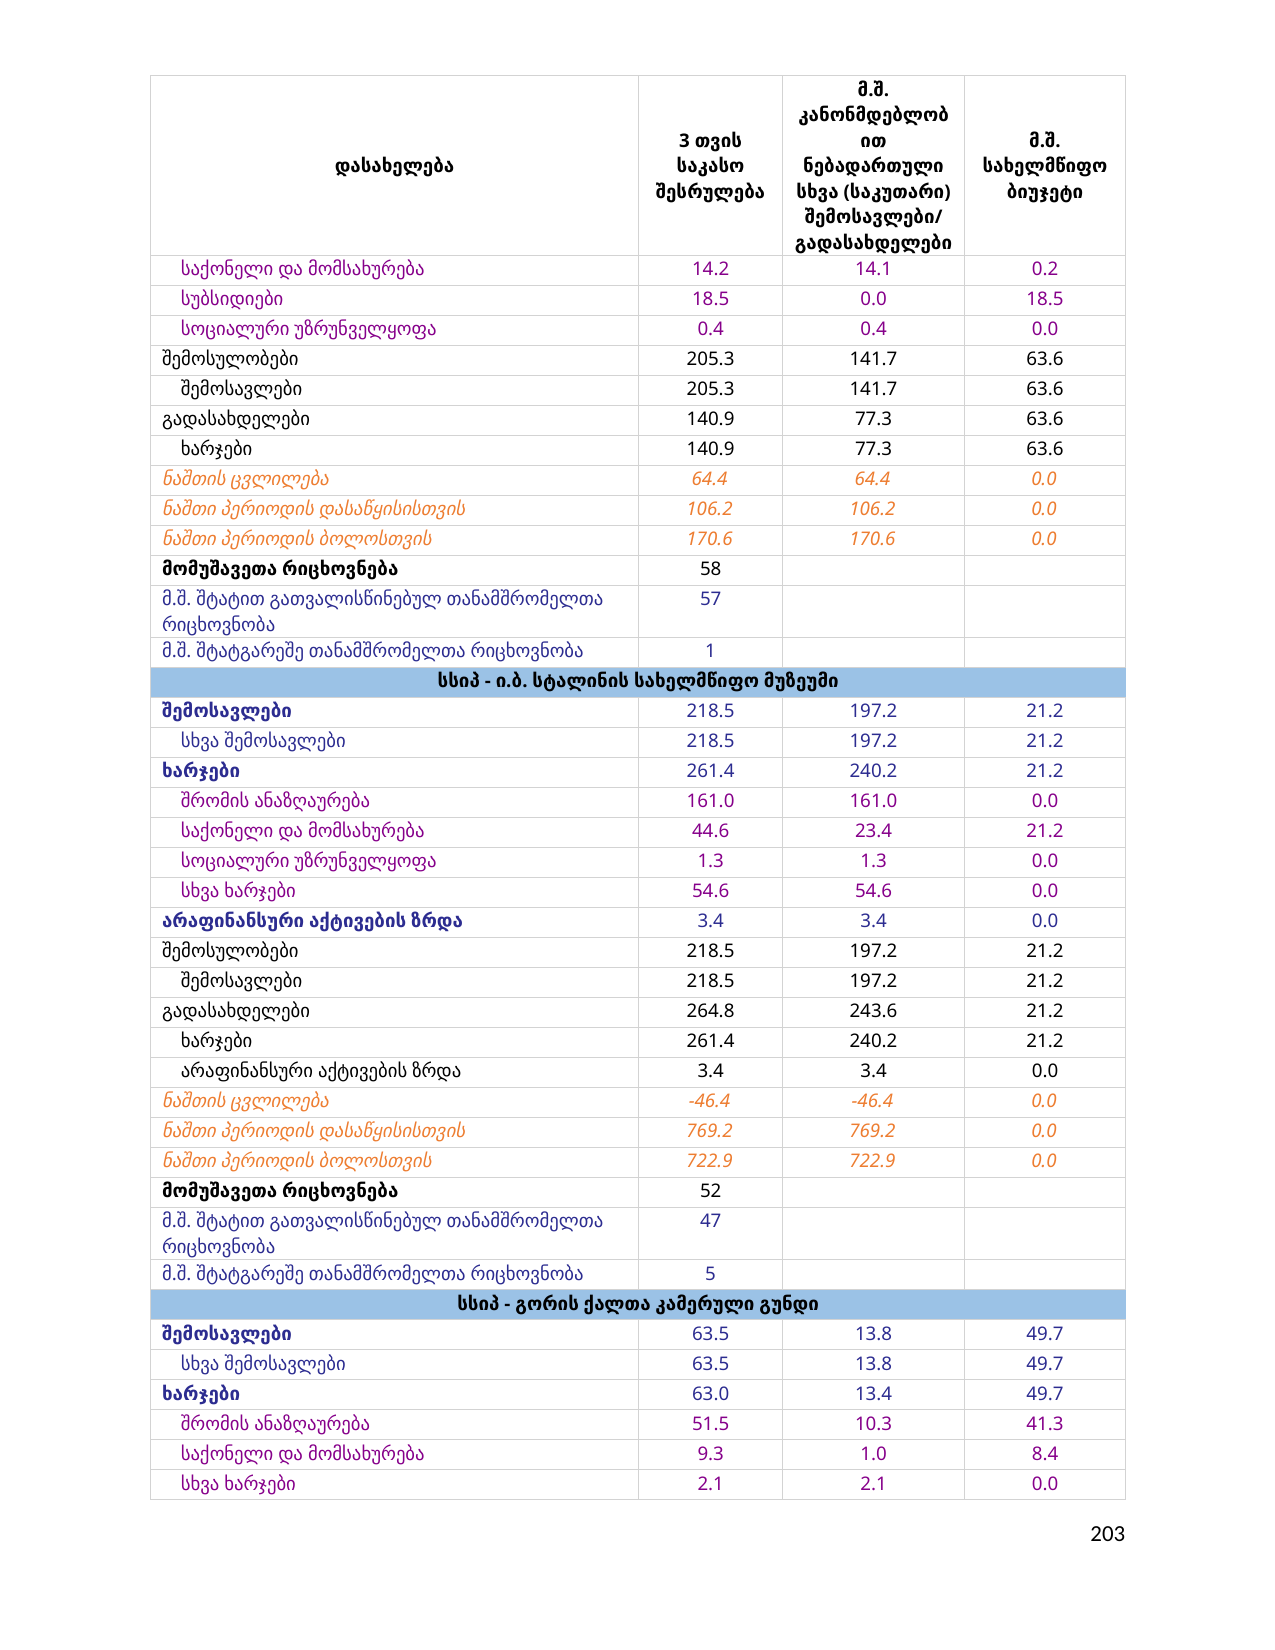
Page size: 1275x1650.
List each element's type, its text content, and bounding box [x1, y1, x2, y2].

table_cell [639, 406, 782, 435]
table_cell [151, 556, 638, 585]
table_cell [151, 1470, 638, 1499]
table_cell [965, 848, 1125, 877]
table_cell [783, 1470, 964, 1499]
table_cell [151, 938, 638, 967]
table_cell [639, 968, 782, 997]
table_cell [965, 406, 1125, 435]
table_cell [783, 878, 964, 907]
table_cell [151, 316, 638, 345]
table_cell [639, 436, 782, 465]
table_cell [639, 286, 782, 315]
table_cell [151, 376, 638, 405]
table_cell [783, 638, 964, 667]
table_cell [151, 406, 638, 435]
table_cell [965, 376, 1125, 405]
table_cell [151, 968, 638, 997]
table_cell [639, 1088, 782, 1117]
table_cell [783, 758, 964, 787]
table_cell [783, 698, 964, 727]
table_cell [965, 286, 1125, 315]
table_header 3 თვის საკასო შესრულება [639, 76, 782, 255]
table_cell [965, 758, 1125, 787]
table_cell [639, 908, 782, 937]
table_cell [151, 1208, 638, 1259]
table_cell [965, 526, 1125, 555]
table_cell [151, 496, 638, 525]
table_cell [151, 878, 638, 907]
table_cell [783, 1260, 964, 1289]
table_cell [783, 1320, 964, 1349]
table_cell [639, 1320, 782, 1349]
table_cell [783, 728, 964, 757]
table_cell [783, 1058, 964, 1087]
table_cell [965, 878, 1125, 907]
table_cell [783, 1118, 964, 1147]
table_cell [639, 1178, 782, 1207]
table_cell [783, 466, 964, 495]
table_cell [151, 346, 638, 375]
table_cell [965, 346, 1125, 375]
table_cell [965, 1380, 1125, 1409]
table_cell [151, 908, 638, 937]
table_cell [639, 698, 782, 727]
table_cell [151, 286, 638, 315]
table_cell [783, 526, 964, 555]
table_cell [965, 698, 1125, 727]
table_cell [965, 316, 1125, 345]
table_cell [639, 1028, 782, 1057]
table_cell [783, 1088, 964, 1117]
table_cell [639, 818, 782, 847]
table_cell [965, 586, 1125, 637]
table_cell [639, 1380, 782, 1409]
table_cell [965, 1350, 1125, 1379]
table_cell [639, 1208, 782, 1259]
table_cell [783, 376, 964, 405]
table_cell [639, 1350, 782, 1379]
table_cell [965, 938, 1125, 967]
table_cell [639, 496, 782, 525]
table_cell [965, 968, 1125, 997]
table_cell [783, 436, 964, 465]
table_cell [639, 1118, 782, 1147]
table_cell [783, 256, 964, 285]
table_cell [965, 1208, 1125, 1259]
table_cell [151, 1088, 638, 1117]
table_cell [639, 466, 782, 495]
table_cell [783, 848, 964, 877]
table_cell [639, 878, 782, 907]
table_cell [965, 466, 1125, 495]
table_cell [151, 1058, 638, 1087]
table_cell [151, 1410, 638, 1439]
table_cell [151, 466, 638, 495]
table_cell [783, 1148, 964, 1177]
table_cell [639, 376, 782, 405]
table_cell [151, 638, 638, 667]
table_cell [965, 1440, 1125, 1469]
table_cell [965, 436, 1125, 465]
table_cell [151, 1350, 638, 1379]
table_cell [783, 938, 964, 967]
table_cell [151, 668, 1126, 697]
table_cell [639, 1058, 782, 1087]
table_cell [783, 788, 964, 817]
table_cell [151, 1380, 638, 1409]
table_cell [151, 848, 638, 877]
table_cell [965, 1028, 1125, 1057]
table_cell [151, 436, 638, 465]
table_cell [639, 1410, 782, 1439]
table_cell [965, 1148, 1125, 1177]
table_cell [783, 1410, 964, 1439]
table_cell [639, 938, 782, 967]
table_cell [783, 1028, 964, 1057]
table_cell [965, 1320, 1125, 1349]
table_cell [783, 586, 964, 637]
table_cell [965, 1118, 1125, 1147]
table_header მ.შ. კანონმდებლობით ნებადართული სხვა (საკუთარი) შემოსავლები/ გადასახდელები [783, 76, 964, 255]
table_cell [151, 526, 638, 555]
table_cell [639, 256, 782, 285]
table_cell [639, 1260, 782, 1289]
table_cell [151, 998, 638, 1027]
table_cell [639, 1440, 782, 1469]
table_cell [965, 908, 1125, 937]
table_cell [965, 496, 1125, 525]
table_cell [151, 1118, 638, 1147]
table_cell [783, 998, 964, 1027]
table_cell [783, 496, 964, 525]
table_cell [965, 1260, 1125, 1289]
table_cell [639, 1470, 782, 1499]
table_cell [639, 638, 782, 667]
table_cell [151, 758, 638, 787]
table_header დასახელება [151, 76, 638, 255]
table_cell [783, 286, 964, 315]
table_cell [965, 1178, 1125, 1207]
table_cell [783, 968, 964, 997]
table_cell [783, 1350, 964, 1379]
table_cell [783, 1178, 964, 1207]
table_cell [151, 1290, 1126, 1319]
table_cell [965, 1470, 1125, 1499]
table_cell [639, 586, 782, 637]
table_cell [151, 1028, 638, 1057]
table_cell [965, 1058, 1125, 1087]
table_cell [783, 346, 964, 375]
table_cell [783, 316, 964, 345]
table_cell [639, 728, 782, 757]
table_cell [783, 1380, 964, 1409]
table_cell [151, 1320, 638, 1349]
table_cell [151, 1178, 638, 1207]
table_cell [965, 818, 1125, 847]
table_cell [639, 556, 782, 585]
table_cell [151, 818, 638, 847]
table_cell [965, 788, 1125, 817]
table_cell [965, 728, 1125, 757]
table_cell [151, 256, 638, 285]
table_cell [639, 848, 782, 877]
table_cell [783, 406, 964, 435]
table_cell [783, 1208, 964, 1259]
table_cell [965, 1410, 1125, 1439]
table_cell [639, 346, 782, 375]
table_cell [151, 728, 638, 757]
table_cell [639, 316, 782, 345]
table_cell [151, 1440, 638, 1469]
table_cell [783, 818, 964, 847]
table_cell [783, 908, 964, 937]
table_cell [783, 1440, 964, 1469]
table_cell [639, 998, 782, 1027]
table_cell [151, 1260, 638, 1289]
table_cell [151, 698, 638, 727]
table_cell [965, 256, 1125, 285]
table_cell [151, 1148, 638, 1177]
table_header მ.შ. სახელმწიფო ბიუჯეტი [965, 76, 1125, 255]
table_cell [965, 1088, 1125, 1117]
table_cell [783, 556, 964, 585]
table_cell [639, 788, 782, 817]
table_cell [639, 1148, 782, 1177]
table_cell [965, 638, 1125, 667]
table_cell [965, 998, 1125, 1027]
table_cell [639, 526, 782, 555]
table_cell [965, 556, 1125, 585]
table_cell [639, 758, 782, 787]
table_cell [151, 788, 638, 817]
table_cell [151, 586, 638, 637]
